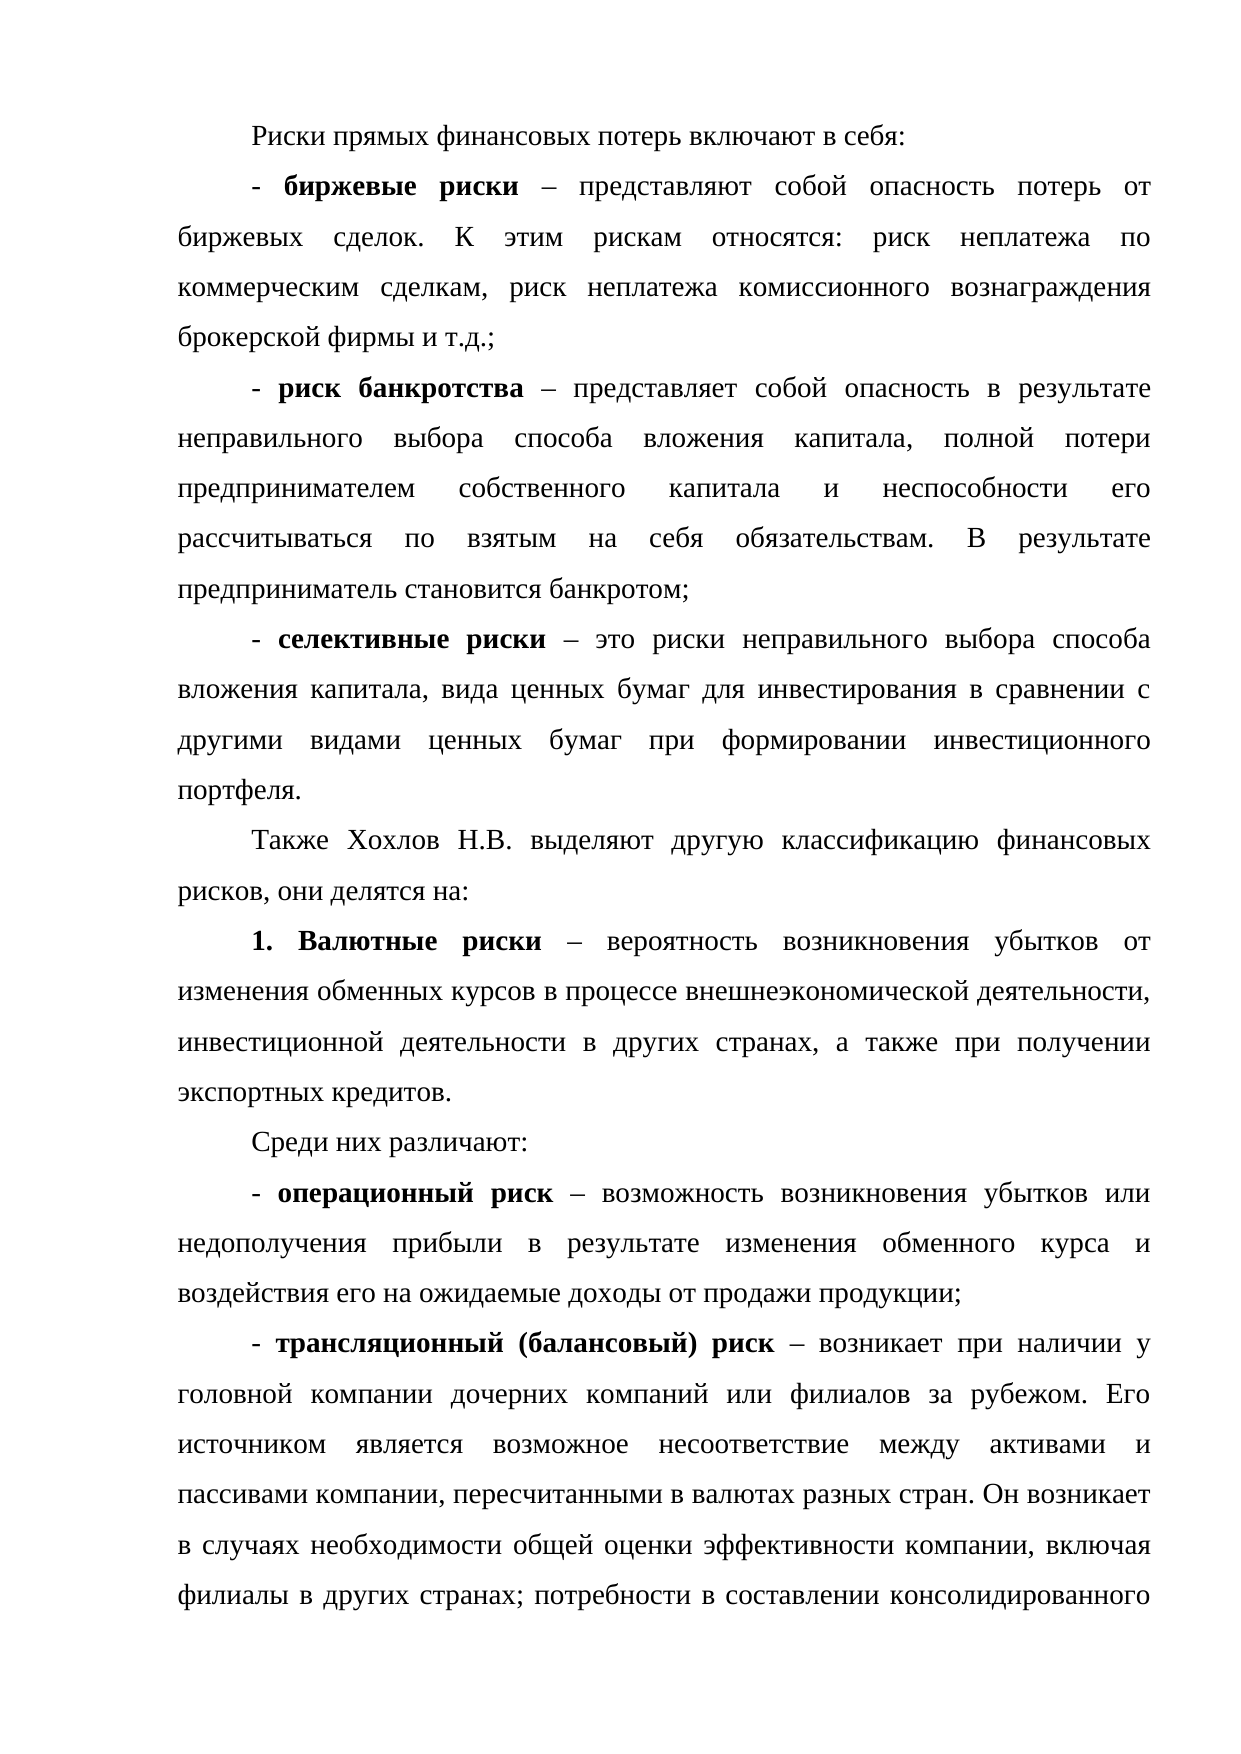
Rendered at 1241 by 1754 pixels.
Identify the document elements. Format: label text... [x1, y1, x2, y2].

text - риск банкротства – представляет собой опасность в результате неправильного выбора способа вложения капитала, полной потери предпринимателем собственного капитала и неспособности его рассчитываться по взятым на себя обязательствам. В результате предприниматель становится банкротом; [177, 370, 1152, 604]
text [177, 1326, 1152, 1611]
text Риски прямых финансовых потерь включают в себя: [177, 118, 1152, 152]
text 1. Валютные риски – вероятность возникновения убытков от изменения обменных курсов в процессе внешнеэкономической деятельности, инвестиционной деятельности в других странах, а также при получении экспортных кредитов. [177, 923, 1152, 1108]
text - биржевые риски – представляют собой опасность потерь от биржевых сделок. К этим рискам относятся: риск неплатежа по коммерческим сделкам, риск неплатежа комиссионного вознаграждения брокерской фирмы и т.д.; [177, 168, 1152, 353]
text - операционный риск – возможность возникновения убытков или недополучения прибыли в результате изменения обменного курса и воздействия его на ожидаемые доходы от продажи продукции; [177, 1175, 1152, 1309]
text Также Хохлов Н.В. выделяют другую классификацию финансовых рисков, они делятся на: [177, 822, 1152, 906]
text Среди них различают: [177, 1124, 1152, 1158]
text - селективные риски – это риски неправильного выбора способа вложения капитала, вида ценных бумаг для инвестирования в сравнении с другими видами ценных бумаг при формировании инвестиционного портфеля. [177, 621, 1152, 806]
